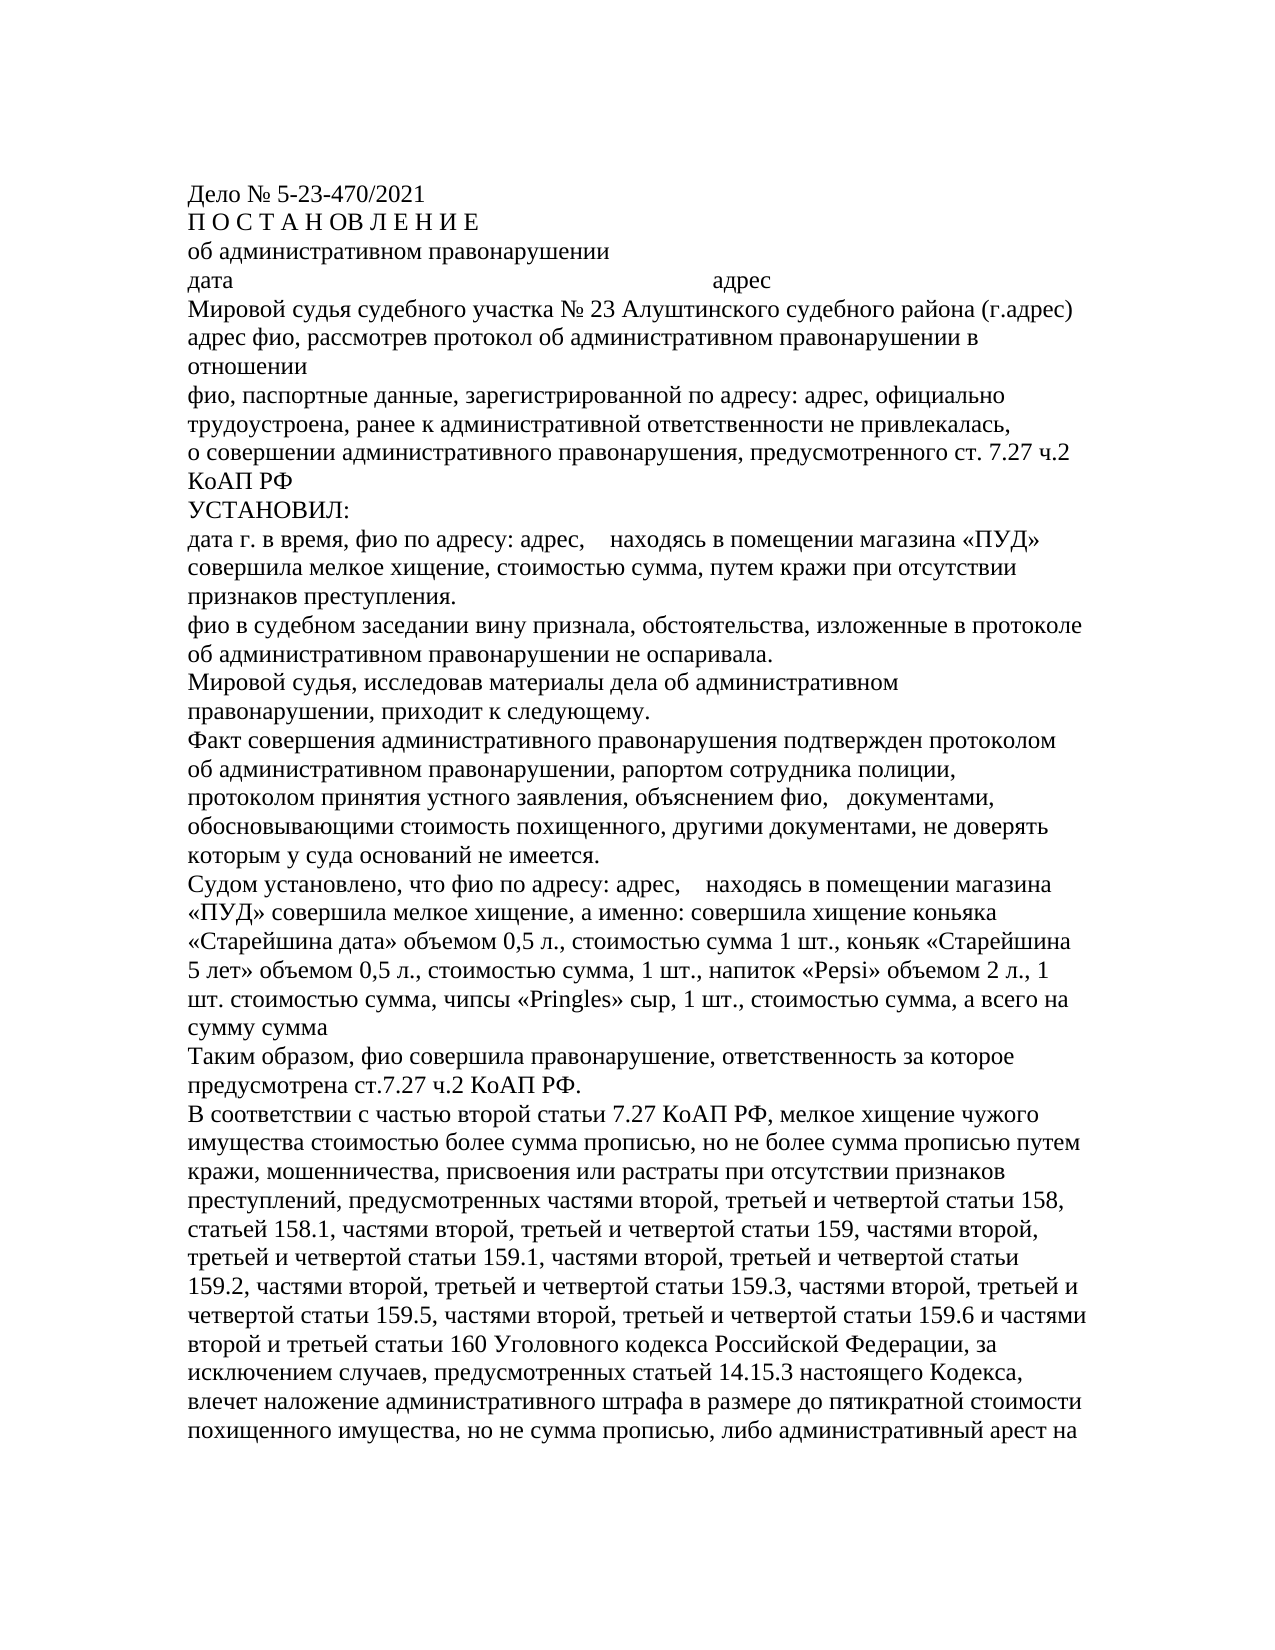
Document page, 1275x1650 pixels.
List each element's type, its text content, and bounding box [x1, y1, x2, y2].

text дата г. в время, фио по адресу: адрес, находясь в помещении магазина «ПУД» совершила мелкое хищение, стоимостью сумма, путем кражи при отсутствии признаков преступления. [187, 524, 1087, 610]
text фио, паспортные данные, зарегистрированной по адресу: адрес, официально трудоустроена, ранее к административной ответственности не привлекалась, [187, 380, 1087, 437]
text Факт совершения административного правонарушения подтвержден протоколом об административном правонарушении, рапортом сотрудника полиции, протоколом принятия устного заявления, объяснением фио, документами, обосновывающими стоимость похищенного, другими документами, не доверять которым у суда оснований не имеется. [187, 725, 1087, 869]
text Мировой судья, исследовав материалы дела об административном правонарушении, приходит к следующему. [187, 667, 1087, 725]
text дата адрес [187, 265, 1087, 294]
text фио в судебном заседании вину признала, обстоятельства, изложенные в протоколе об административном правонарушении не оспаривала. [187, 610, 1087, 667]
text об административном правонарушении [187, 236, 1087, 265]
text Мировой судья судебного участка № 23 Алуштинского судебного района (г.адрес) адрес фио, рассмотрев протокол об административном правонарушении в отношении [187, 294, 1087, 380]
text Таким образом, фио совершила правонарушение, ответственность за которое предусмотрена ст.7.27 ч.2 КоАП РФ. [187, 1041, 1087, 1099]
text Судом установлено, что фио по адресу: адрес, находясь в помещении магазина «ПУД» совершила мелкое хищение, а именно: совершила хищение коньяка «Старейшина дата» объемом 0,5 л., стоимостью сумма 1 шт., коньяк «Старейшина 5 лет» объемом 0,5 л., стоимостью сумма, 1 шт., напиток «Pepsi» объемом 2 л., 1 шт. стоимостью сумма, чипсы «Pringles» сыр, 1 шт., стоимостью сумма, а всего на сумму сумма [187, 869, 1087, 1041]
text Дело № 5-23-470/2021 [187, 179, 1087, 207]
text о совершении административного правонарушения, предусмотренного ст. 7.27 ч.2 КоАП РФ [187, 437, 1087, 495]
text П О С Т А Н ОВ Л Е Н И Е [187, 207, 1087, 236]
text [187, 1099, 1087, 1444]
text УСТАНОВИЛ: [187, 495, 1087, 524]
